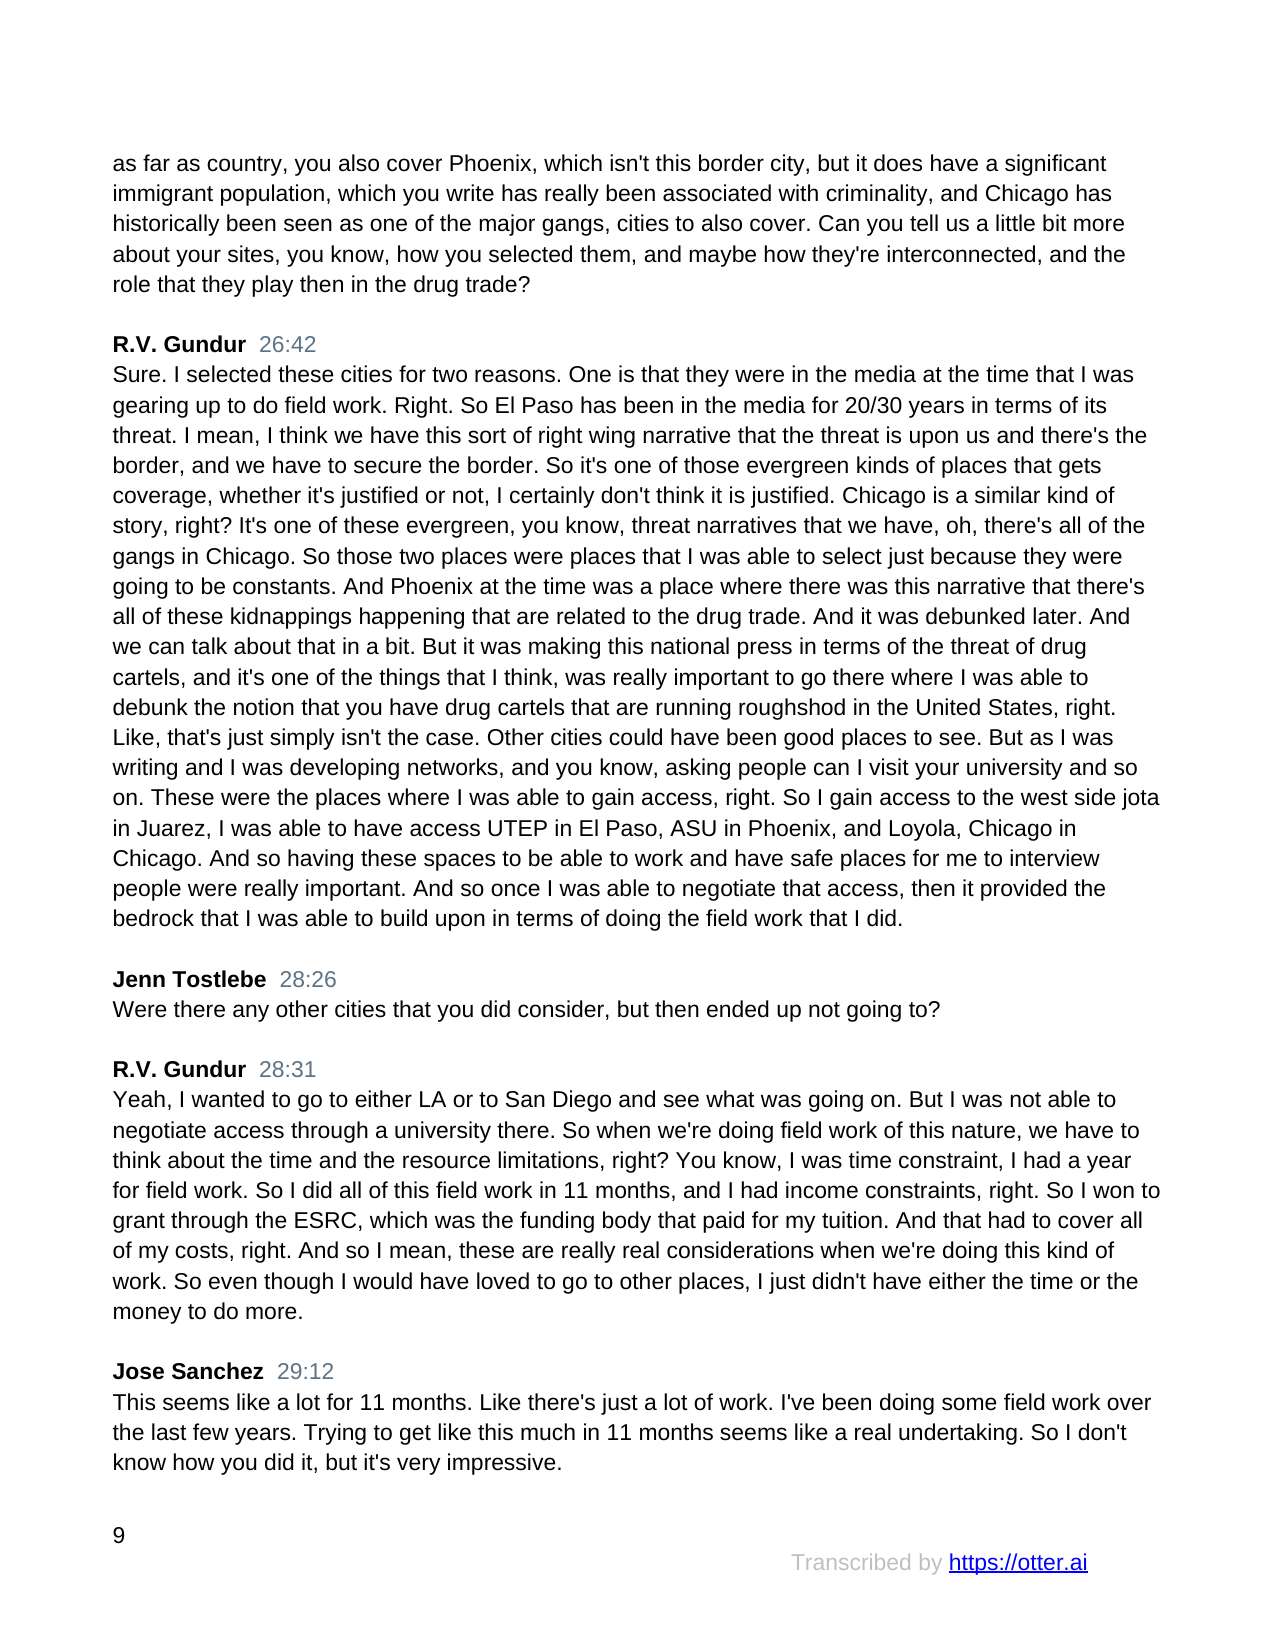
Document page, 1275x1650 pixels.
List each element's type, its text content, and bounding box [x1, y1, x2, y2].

text Were there any other cities that you did consider, but then ended up not going to? [112, 996, 1162, 1022]
text Yeah, I wanted to go to either LA or to San Diego and see what was going on. But I was not able to negotiate access through a university there. So when we're doing field work of this nature, we have to think about the time and the resource limitations, right? You know, I was time constraint, I had a year for field work. So I did all of this field work in 11 months, and I had income constraints, right. So I won to grant through the ESRC, which was the funding body that paid for my tuition. And that had to cover all of my costs, right. And so I mean, these are really real considerations when we're doing this kind of work. So even though I would have loved to go to other places, I just didn't have either the time or the money to do more. [112, 1086, 1162, 1324]
text Sure. I selected these cities for two reasons. One is that they were in the media at the time that I was gearing up to do field work. Right. So El Paso has been in the media for 20/30 years in terms of its threat. I mean, I think we have this sort of right wing narrative that the threat is upon us and there's the border, and we have to secure the border. So it's one of those evergreen kinds of places that gets coverage, whether it's justified or not, I certainly don't think it is justified. Chicago is a similar kind of story, right? It's one of these evergreen, you know, threat narratives that we have, oh, there's all of the gangs in Chicago. So those two places were places that I was able to select just because they were going to be constants. And Phoenix at the time was a place where there was this narrative that there's all of these kidnappings happening that are related to the drug trade. And it was debunked later. And we can talk about that in a bit. But it was making this national press in terms of the threat of drug cartels, and it's one of the things that I think, was really important to go there where I was able to debunk the notion that you have drug cartels that are running roughshod in the United States, right. Like, that's just simply isn't the case. Other cities could have been good places to see. But as I was writing and I was developing networks, and you know, asking people can I visit your university and so on. These were the places where I was able to gain access, right. So I gain access to the west side jota in Juarez, I was able to have access UTEP in El Paso, ASU in Phoenix, and Loyola, Chicago in Chicago. And so having these spaces to be able to work and have safe places for me to interview people were really important. And so once I was able to negotiate that access, then it provided the bedrock that I was able to build upon in terms of doing the field work that I did. [112, 361, 1162, 932]
text Jose Sanchez 29:12 [112, 1358, 1162, 1385]
text R.V. Gundur 26:42 [112, 331, 1162, 358]
text Jenn Tostlebe 28:26 [112, 966, 1162, 992]
text R.V. Gundur 28:31 [112, 1056, 1162, 1083]
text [112, 150, 1162, 297]
text This seems like a lot for 11 months. Like there's just a lot of work. I've been doing some field work over the last few years. Trying to get like this much in 11 months seems like a real undertaking. So I don't know how you did it, but it's very impressive. [112, 1388, 1162, 1475]
